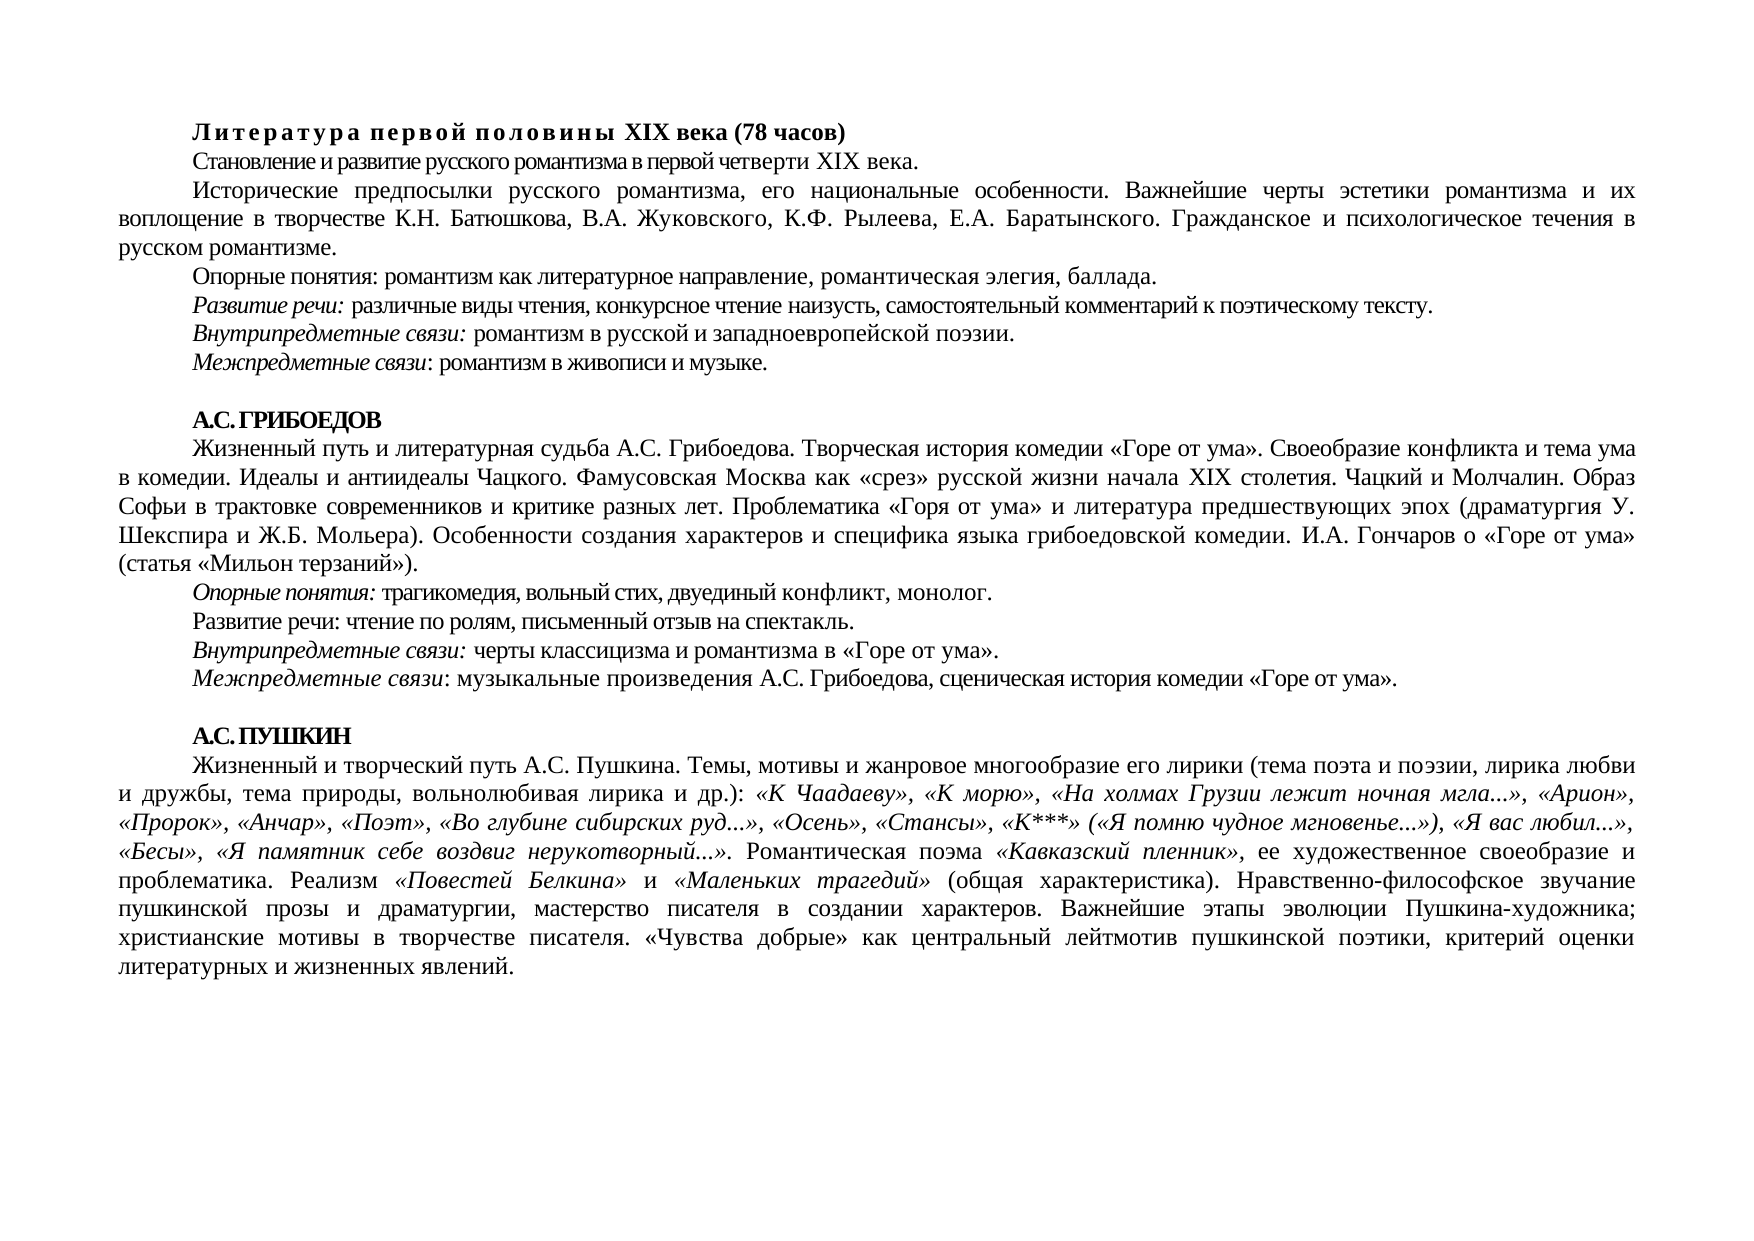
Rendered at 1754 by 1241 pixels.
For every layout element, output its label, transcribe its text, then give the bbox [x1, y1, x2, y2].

list Развитие речи: различные виды чтения, конкурсное чтение наизусть, самостоятельный комментарий к поэтическому тексту. [118, 290, 1636, 318]
list Внутрипредметные связи: черты классицизма и романтизма в «Горе от ума». [118, 635, 1636, 663]
list Становление и развитие русского романтизма в первой четверти XIX века. [118, 146, 1636, 175]
list Развитие речи: чтение по ролям, письменный отзыв на спектакль. [118, 606, 1636, 635]
list Исторические предпосылки русского романтизма, его национальные особенности. Важнейшие черты эстетики романтизма и их воплощение в творчестве К.Н. Батюшкова, В.А. Жуковского, К.Ф. Рылеева, Е.А. Баратынского. Гражданское и психологическое течения в русском романтизме. [118, 175, 1636, 261]
list Межпредметные связи: романтизм в живописи и музыке. [118, 347, 1636, 376]
list Опорные понятия: романтизм как литературное направление, романтическая элегия, баллада. [118, 261, 1636, 290]
list Межпредметные связи: музыкальные произведения А.С. Грибоедова, сценическая история комедии «Горе от ума». [118, 663, 1636, 692]
list Опорные понятия: трагикомедия, вольный стих, двуединый конфликт, монолог. [118, 577, 1636, 606]
list А.С. ГРИБОЕДОВ [118, 405, 1636, 433]
list А.С. ПУШКИН [118, 721, 1636, 750]
list Внутрипредметные связи: романтизм в русской и западноевропейской поэзии. [118, 318, 1636, 347]
list Жизненный путь и литературная судьба А.С. Грибоедова. Творческая история комедии «Горе от ума». Своеобразие конфликта и тема ума в комедии. Идеалы и антиидеалы Чацкого. Фамусовская Москва как «срез» русской жизни начала XIX столетия. Чацкий и Молчалин. Образ Софьи в трактовке современников и критике разных лет. Проблематика «Горя от ума» и литература предшествующих эпох (драматургия У. Шекспира и Ж.Б. Мольера). Особенности создания характеров и специфика языка грибоедовской комедии. И.А. Гончаров о «Горе от ума» (статья «Мильон терзаний»). [118, 433, 1636, 577]
list Жизненный и творческий путь А.С. Пушкина. Темы, мотивы и жанровое многообразие его лирики (тема поэта и поэзии, лирика любви и дружбы, тема природы, вольнолюбивая лирика и др.): «К Чаадаеву», «К морю», «На холмах Грузии лежит ночная мгла...», «Арион», «Пророк», «Анчар», «Поэт», «Во глубине сибирских руд...», «Осень», «Стансы», «К***» («Я помню чудное мгновенье...»), «Я вас любил...», «Бесы», «Я памятник себе воздвиг нерукотворный...». Романтическая поэма «Кавказский пленник», ее художественное своеобразие и проблематика. Реализм «Повестей Белкина» и «Маленьких трагедий» (общая характеристика). Нравственно-философское звучание пушкинской прозы и драматургии, мастерство писателя в создании характеров. Важнейшие этапы эволюции Пушкина-художника; христианские мотивы в творчестве писателя. «Чувства добрые» как центральный лейтмотив пушкинской поэтики, критерий оценки литературных и жизненных явлений. [118, 750, 1636, 980]
list Литература первой половины XIX века (78 часов) [118, 117, 1636, 146]
